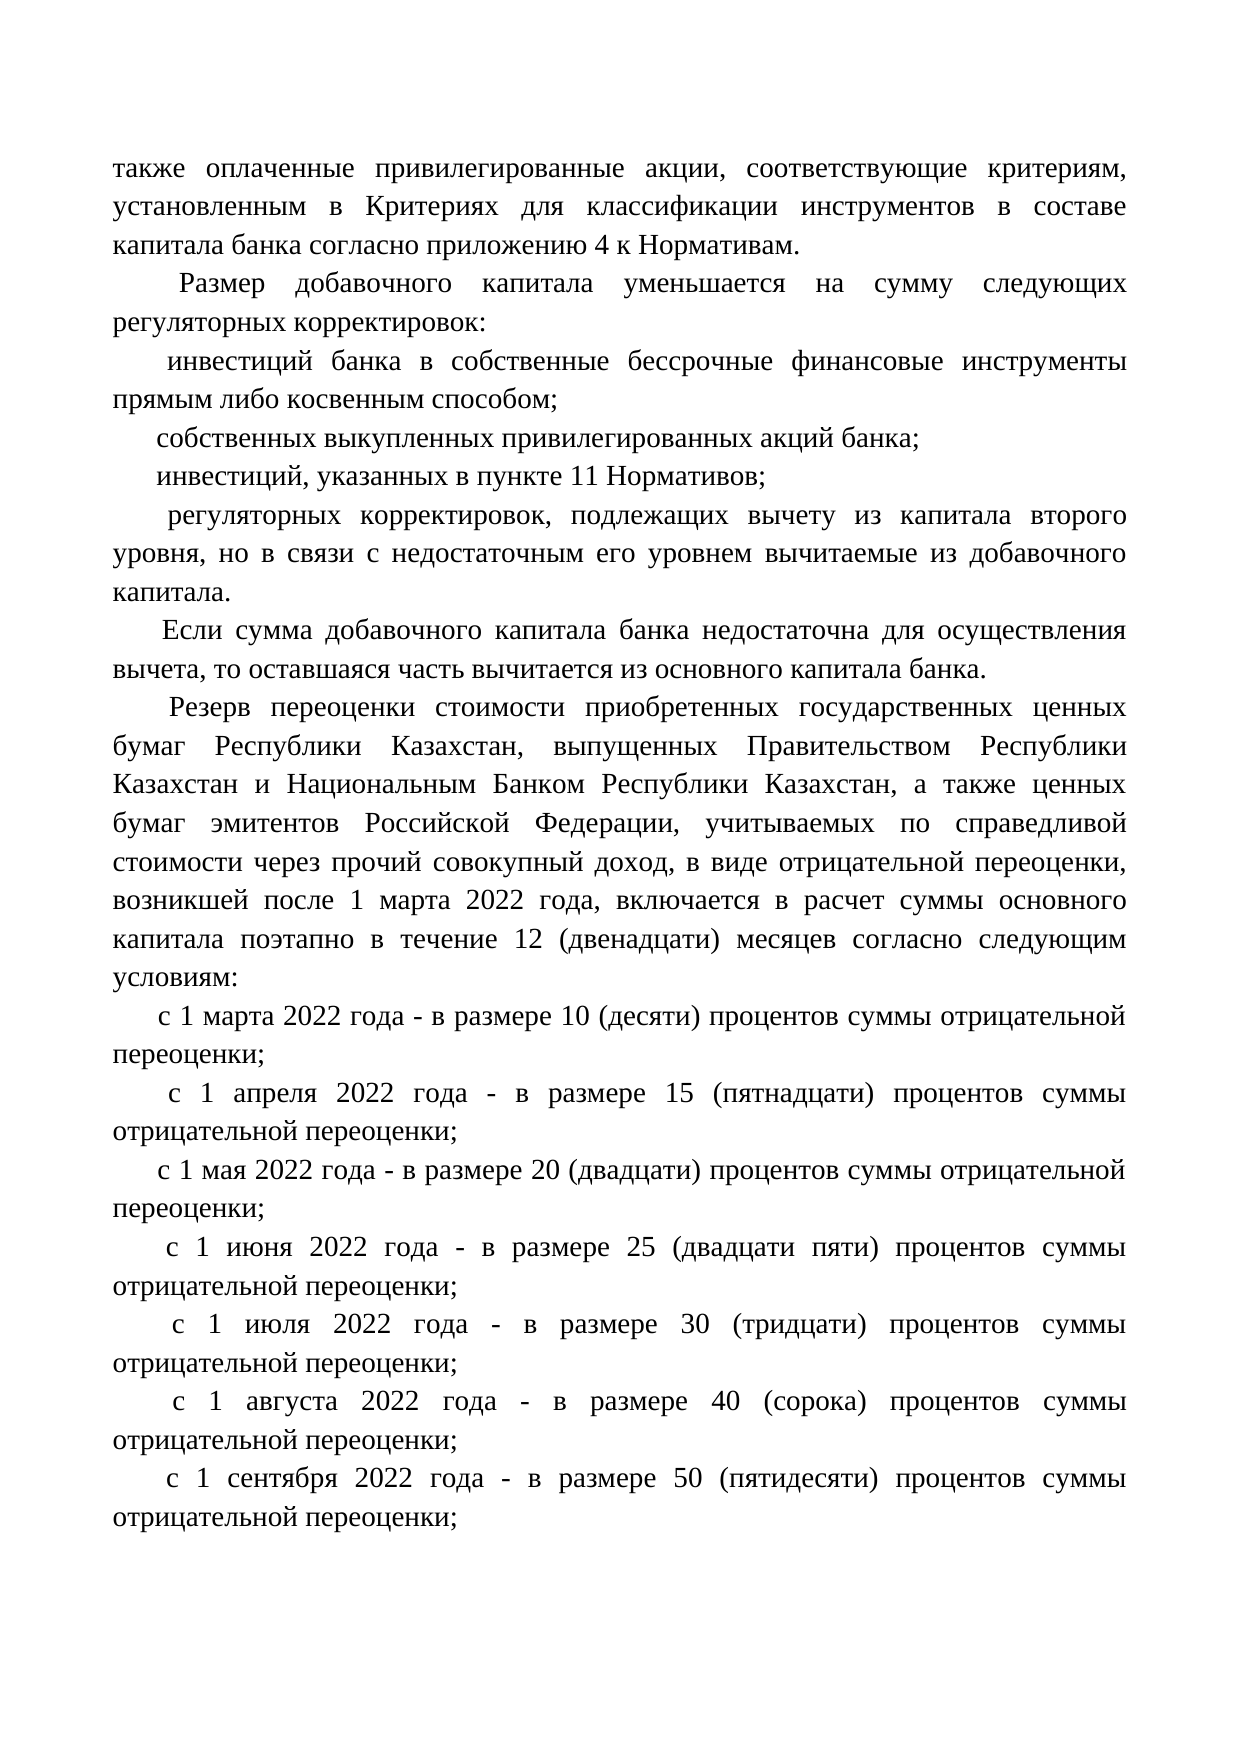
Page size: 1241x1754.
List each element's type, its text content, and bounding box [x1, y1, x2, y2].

text Если сумма добавочного капитала банка недостаточна для осуществления вычета, то оставшаяся часть вычитается из основного капитала банка. [112, 612, 1128, 684]
text с 1 сентября 2022 года - в размере 50 (пятидесяти) процентов суммы отрицательной переоценки; [112, 1460, 1128, 1532]
text собственных выкупленных привилегированных акций банка; [112, 420, 1128, 453]
text регуляторных корректировок, подлежащих вычету из капитала второго уровня, но в связи с недостаточным его уровнем вычитаемые из добавочного капитала. [112, 497, 1128, 607]
text с 1 августа 2022 года - в размере 40 (сорока) процентов суммы отрицательной переоценки; [112, 1383, 1128, 1455]
text с 1 апреля 2022 года - в размере 15 (пятнадцати) процентов суммы отрицательной переоценки; [112, 1075, 1128, 1147]
text Размер добавочного капитала уменьшается на сумму следующих регуляторных корректировок: [112, 266, 1128, 338]
text с 1 марта 2022 года - в размере 10 (десяти) процентов суммы отрицательной переоценки; [112, 998, 1128, 1070]
text инвестиций банка в собственные бессрочные финансовые инструменты прямым либо косвенным способом; [112, 343, 1128, 415]
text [112, 150, 1128, 261]
text инвестиций, указанных в пункте 11 Нормативов; [112, 458, 1128, 492]
text с 1 июня 2022 года - в размере 25 (двадцати пяти) процентов суммы отрицательной переоценки; [112, 1229, 1128, 1301]
text с 1 июля 2022 года - в размере 30 (тридцати) процентов суммы отрицательной переоценки; [112, 1306, 1128, 1378]
text с 1 мая 2022 года - в размере 20 (двадцати) процентов суммы отрицательной переоценки; [112, 1152, 1128, 1224]
text Резерв переоценки стоимости приобретенных государственных ценных бумаг Республики Казахстан, выпущенных Правительством Республики Казахстан и Национальным Банком Республики Казахстан, а также ценных бумаг эмитентов Российской Федерации, учитываемых по справедливой стоимости через прочий совокупный доход, в виде отрицательной переоценки, возникшей после 1 марта 2022 года, включается в расчет суммы основного капитала поэтапно в течение 12 (двенадцати) месяцев согласно следующим условиям: [112, 689, 1128, 993]
